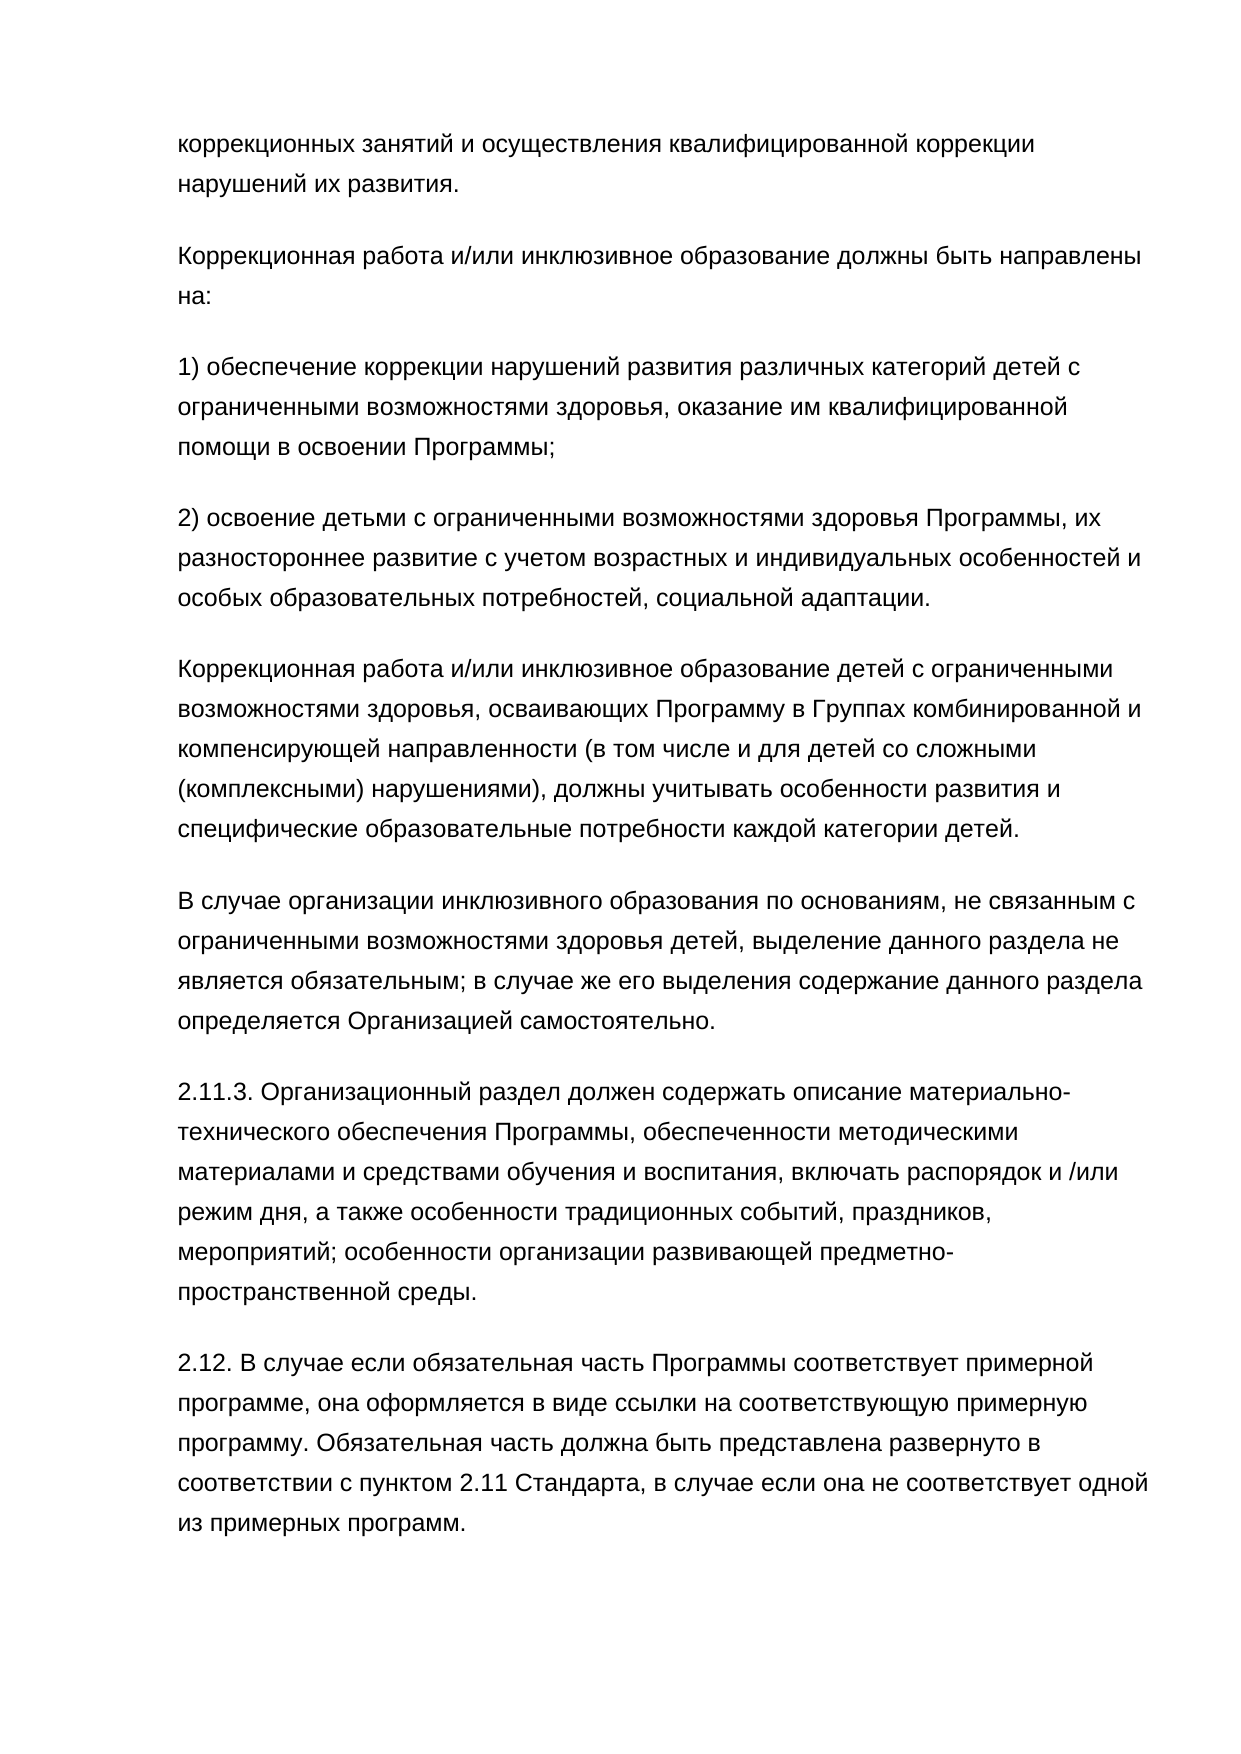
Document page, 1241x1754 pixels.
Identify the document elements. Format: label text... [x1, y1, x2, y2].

text 1) обеспечение коррекции нарушений развития различных категорий детей с ограниченными возможностями здоровья, оказание им квалифицированной помощи в освоении Программы; [177, 341, 1152, 461]
text 2.12. В случае если обязательная часть Программы соответствует примерной программе, она оформляется в виде ссылки на соответствующую примерную программу. Обязательная часть должна быть представлена развернуто в соответствии с пунктом 2.11 Стандарта, в случае если она не соответствует одной из примерных программ. [177, 1337, 1152, 1537]
text 2.11.3. Организационный раздел должен содержать описание материально-технического обеспечения Программы, обеспеченности методическими материалами и средствами обучения и воспитания, включать распорядок и /или режим дня, а также особенности традиционных событий, праздников, мероприятий; особенности организации развивающей предметно-пространственной среды. [177, 1066, 1152, 1306]
text Коррекционная работа и/или инклюзивное образование детей с ограниченными возможностями здоровья, осваивающих Программу в Группах комбинированной и компенсирующей направленности (в том числе и для детей со сложными (комплексными) нарушениями), должны учитывать особенности развития и специфические образовательные потребности каждой категории детей. [177, 643, 1152, 843]
text 2) освоение детьми с ограниченными возможностями здоровья Программы, их разностороннее развитие с учетом возрастных и индивидуальных особенностей и особых образовательных потребностей, социальной адаптации. [177, 492, 1152, 612]
text Коррекционная работа и/или инклюзивное образование должны быть направлены на: [177, 229, 1152, 309]
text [177, 118, 1152, 198]
text В случае организации инклюзивного образования по основаниям, не связанным с ограниченными возможностями здоровья детей, выделение данного раздела не является обязательным; в случае же его выделения содержание данного раздела определяется Организацией самостоятельно. [177, 874, 1152, 1034]
